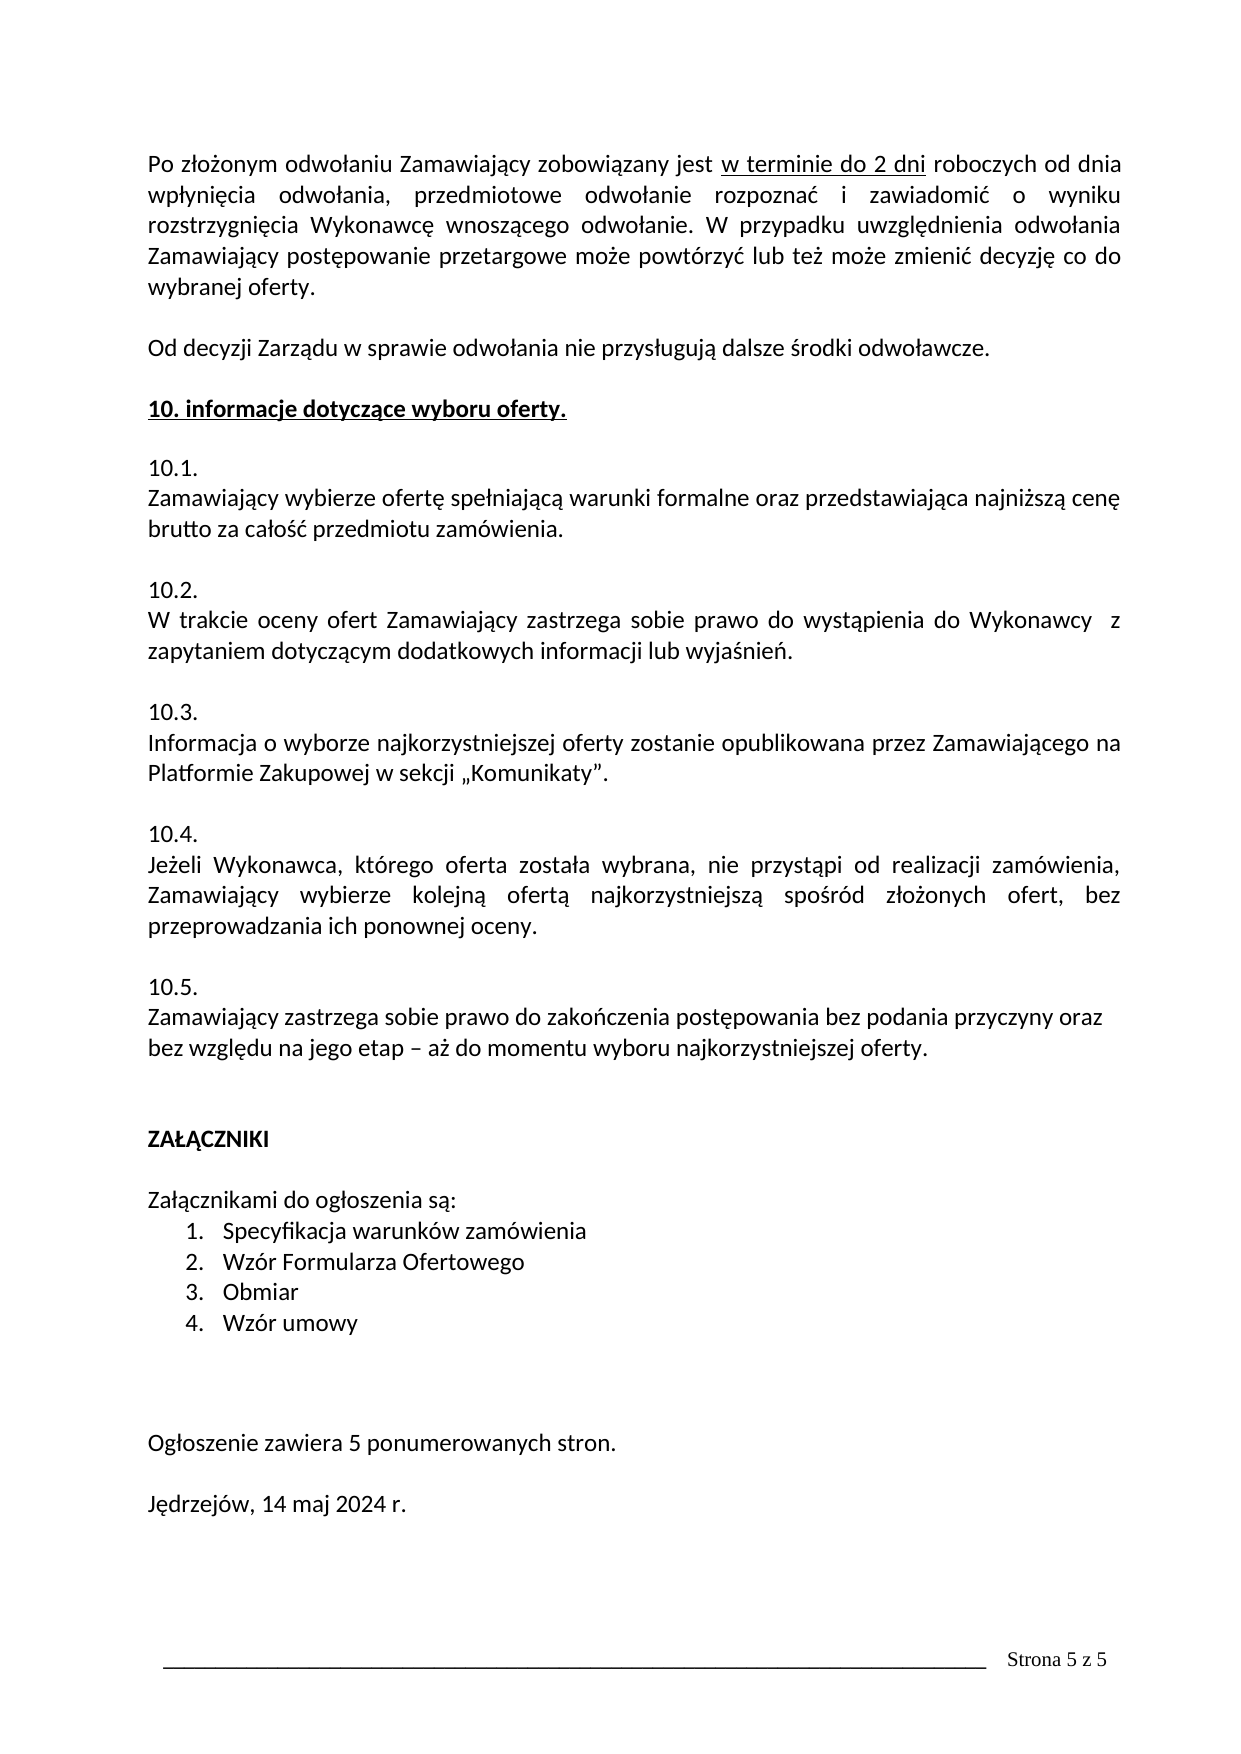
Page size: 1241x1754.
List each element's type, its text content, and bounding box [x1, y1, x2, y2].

text Jeżeli Wykonawca, którego oferta została wybrana, nie przystąpi od realizacji zamówienia, Zamawiający wybierze kolejną ofertą najkorzystniejszą spośród złożonych ofert, bez przeprowadzania ich ponownej oceny. [148, 849, 1122, 940]
text 10.4. [148, 818, 1122, 849]
text Ogłoszenie zawiera 5 ponumerowanych stron. [148, 1427, 1122, 1457]
text ZAŁĄCZNIKI [148, 1123, 1122, 1154]
text Zamawiający wybierze ofertę spełniającą warunki formalne oraz przedstawiająca najniższą cenę brutto za całość przedmiotu zamówienia. [148, 483, 1122, 544]
text Załącznikami do ogłoszenia są: [148, 1184, 1122, 1215]
text 10.3. [148, 696, 1122, 727]
text Informacja o wyborze najkorzystniejszej oferty zostanie opublikowana przez Zamawiającego na Platformie Zakupowej w sekcji „Komunikaty”. [148, 727, 1122, 788]
text 10. informacje dotyczące wyboru oferty. [148, 393, 1122, 423]
text Zamawiający zastrzega sobie prawo do zakończenia postępowania bez podania przyczyny oraz bez względu na jego etap – aż do momentu wyboru najkorzystniejszej oferty. [148, 1001, 1122, 1062]
text Od decyzji Zarządu w sprawie odwołania nie przysługują dalsze środki odwoławcze. [148, 332, 1122, 362]
text 10.1. [148, 452, 1122, 483]
list Specyfikacja warunków zamówienia [185, 1215, 1122, 1246]
text 10.2. [148, 574, 1122, 605]
text Po złożonym odwołaniu Zamawiający zobowiązany jest w terminie do 2 dni roboczych od dnia wpłynięcia odwołania, przedmiotowe odwołanie rozpoznać i zawiadomić o wyniku rozstrzygnięcia Wykonawcę wnoszącego odwołanie. W przypadku uwzględnienia odwołania Zamawiający postępowanie przetargowe może powtórzyć lub też może zmienić decyzję co do wybranej oferty. [148, 149, 1122, 301]
list Wzór Formularza Ofertowego [185, 1246, 1122, 1276]
list Wzór umowy [185, 1307, 1122, 1337]
text 10.5. [148, 971, 1122, 1001]
text Jędrzejów, 14 maj 2024 r. [148, 1488, 1122, 1518]
text W trakcie oceny ofert Zamawiający zastrzega sobie prawo do wystąpienia do Wykonawcy z zapytaniem dotyczącym dodatkowych informacji lub wyjaśnień. [148, 605, 1122, 666]
list Obmiar [185, 1276, 1122, 1307]
